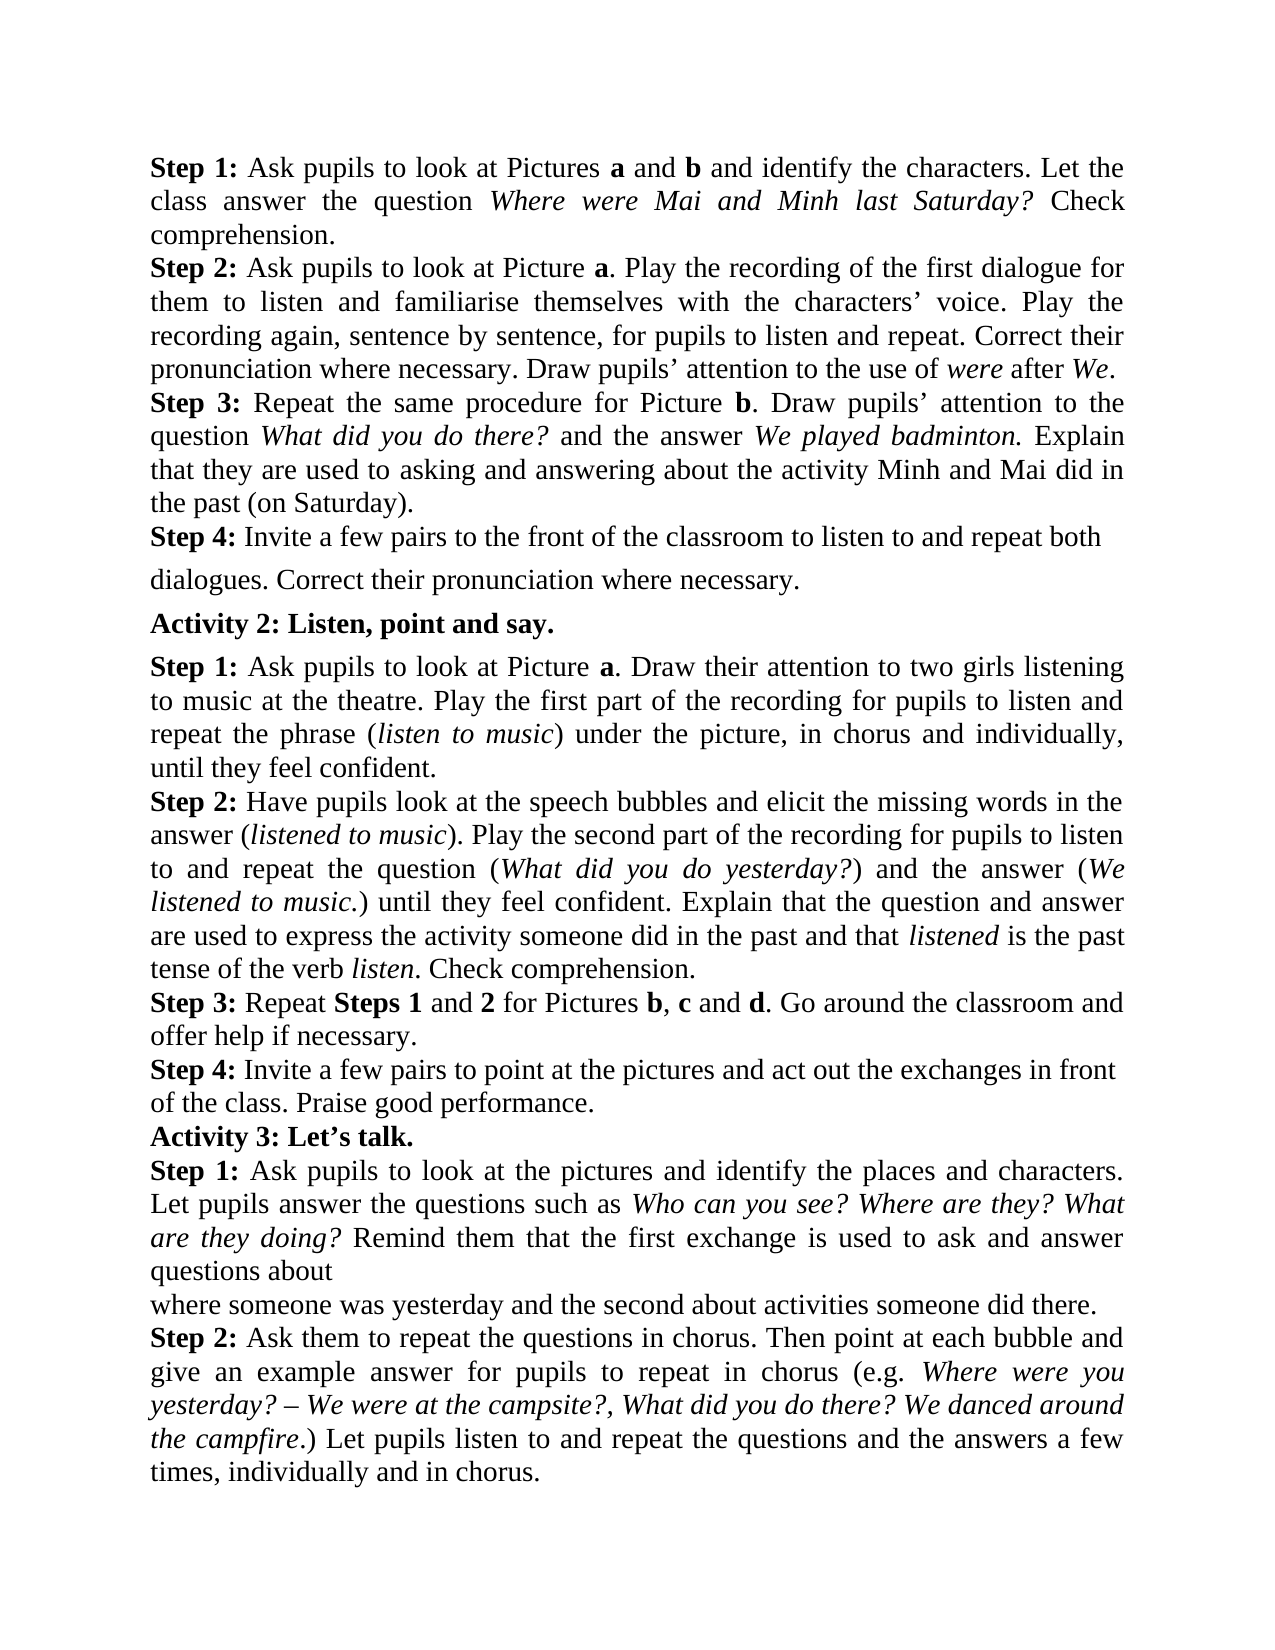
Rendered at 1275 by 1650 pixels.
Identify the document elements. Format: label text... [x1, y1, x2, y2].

text Step 1: Ask pupils to look at Picture a. Draw their attention to two girls listening to music at the theatre. Play the first part of the recording for pupils to listen and repeat the phrase (listen to music) under the picture, in chorus and individually, until they feel confident. [150, 649, 1125, 784]
text Step 1: Ask pupils to look at the pictures and identify the places and characters. Let pupils answer the questions such as Who can you see? Where are they? What are they doing? Remind them that the first exchange is used to ask and answer questions about [150, 1153, 1125, 1287]
text where someone was yesterday and the second about activities someone did there. [150, 1287, 1125, 1320]
text Step 2: Ask pupils to look at Picture a. Play the recording of the first dialogue for them to listen and familiarise themselves with the characters’ voice. Play the recording again, sentence by sentence, for pupils to listen and repeat. Correct their pronunciation where necessary. Draw pupils’ attention to the use of were after We. [150, 251, 1125, 385]
text Step 3: Repeat Steps 1 and 2 for Pictures b, c and d. Go around the classroom and offer help if necessary. [150, 985, 1125, 1052]
text Step 1: Ask pupils to look at Pictures a and b and identify the characters. Let the class answer the question Where were Mai and Minh last Saturday? Check comprehension. [150, 150, 1125, 251]
text Activity 3: Let’s talk. [150, 1119, 1133, 1153]
text Step 2: Ask them to repeat the questions in chorus. Then point at each bubble and give an example answer for pupils to repeat in chorus (e.g. Where were you yesterday? – We were at the campsite?, What did you do there? We danced around the campfire.) Let pupils listen to and repeat the questions and the answers a few times, individually and in chorus. [150, 1320, 1125, 1488]
text Step 2: Have pupils look at the speech bubbles and elicit the missing words in the answer (listened to music). Play the second part of the recording for pupils to listen to and repeat the question (What did you do yesterday?) and the answer (We listened to music.) until they feel confident. Explain that the question and answer are used to express the activity someone did in the past and that listened is the past tense of the verb listen. Check comprehension. [150, 784, 1125, 985]
text Step 4: Invite a few pairs to the front of the classroom to listen to and repeat both dialogues. Correct their pronunciation where necessary. [150, 519, 1125, 596]
text Activity 2: Listen, point and say. [150, 606, 1125, 639]
text Step 4: Invite a few pairs to point at the pictures and act out the exchanges in front of the class. Praise good performance. [150, 1052, 1133, 1119]
text Step 3: Repeat the same procedure for Picture b. Draw pupils’ attention to the question What did you do there? and the answer We played badminton. Explain that they are used to asking and answering about the activity Minh and Mai did in the past (on Saturday). [150, 385, 1125, 519]
